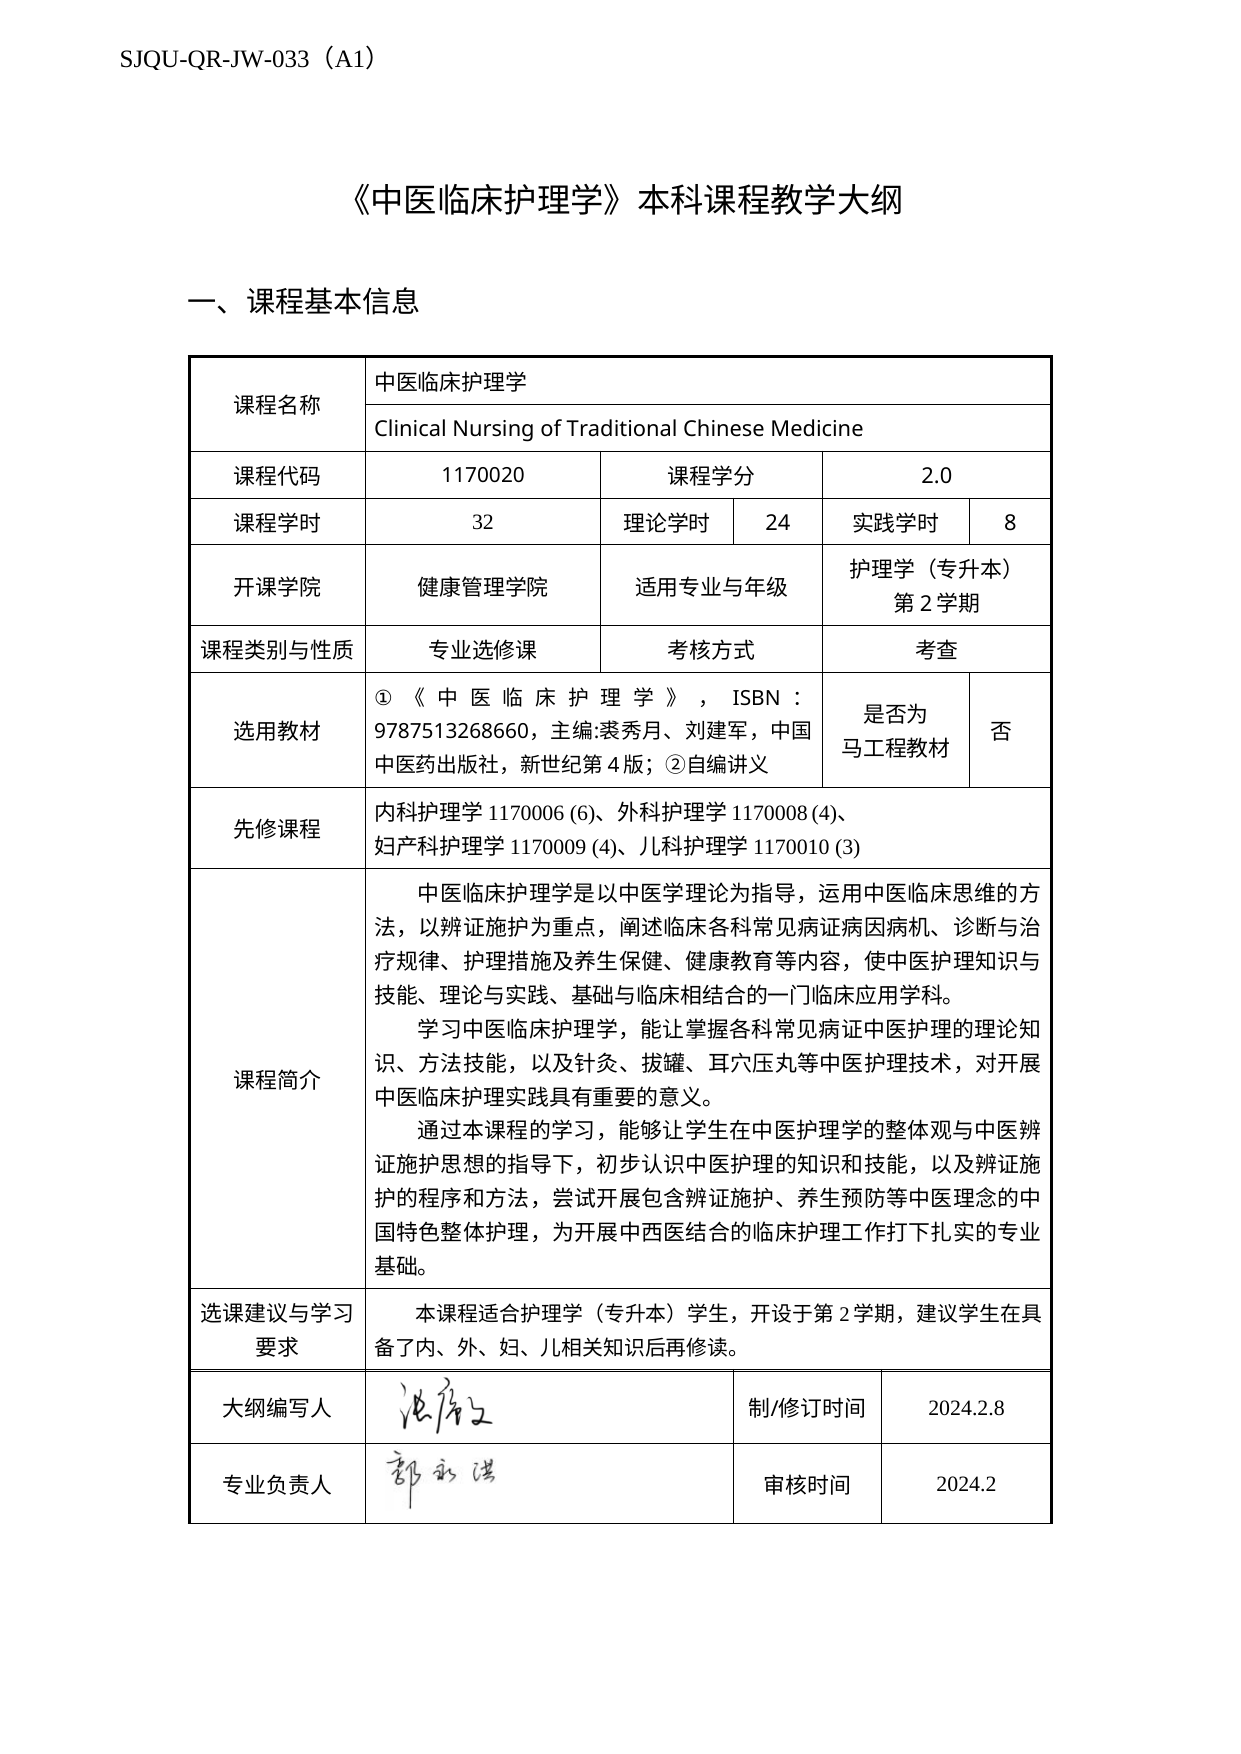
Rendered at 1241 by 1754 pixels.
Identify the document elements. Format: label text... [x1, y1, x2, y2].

table_cell 选课建议与学习要求 [191, 1289, 365, 1369]
table_cell 健康管理学院 [366, 545, 600, 625]
table_cell 课程学时 [191, 499, 365, 544]
table_cell 先修课程 [191, 788, 365, 868]
table_cell 本课程适合护理学（专升本）学生，开设于第2学期，建议学生在具备了内、外、妇、儿相关知识后再修读。 [366, 1289, 1050, 1369]
table_header 中医临床护理学 [366, 358, 1050, 404]
table_cell 32 [366, 499, 600, 544]
text 一、课程基本信息 [187, 266, 1053, 334]
table_cell [366, 1372, 733, 1442]
table_cell 课程简介 [191, 869, 365, 1288]
table_cell ①《中医临床护理学》，ISBN：9787513268660，主编:裘秀月、刘建军，中国中医药出版社，新世纪第4版；②自编讲义 [366, 673, 822, 787]
table_cell 2024.2 [882, 1444, 1050, 1523]
table_cell 课程代码 [191, 452, 365, 497]
table_header 课程名称 [191, 358, 365, 451]
table_cell 2024.2.8 [882, 1372, 1050, 1442]
table_cell 大纲编写人 [191, 1372, 365, 1442]
table_cell 审核时间 [734, 1444, 881, 1523]
table_cell 2.0 [823, 452, 1050, 497]
table_cell [366, 1444, 733, 1523]
table_cell 选用教材 [191, 673, 365, 787]
table_cell 专业负责人 [191, 1444, 365, 1523]
table_cell 实践学时 [823, 499, 969, 544]
table_cell 内科护理学1170006 (6)、外科护理学1170008 (4)、 妇产科护理学1170009 (4)、儿科护理学1170010 (3) [366, 788, 1050, 868]
table_cell 课程学分 [601, 452, 822, 497]
table_cell 8 [970, 499, 1050, 544]
table_cell Clinical Nursing of Traditional Chinese Medicine [366, 405, 1050, 451]
picture [385, 1449, 497, 1511]
table_cell 考查 [823, 626, 1050, 672]
picture [394, 1372, 498, 1437]
table_cell 专业选修课 [366, 626, 600, 672]
table_cell 护理学（专升本） 第2学期 [823, 545, 1050, 625]
table_cell 制/修订时间 [734, 1372, 881, 1442]
table_cell 考核方式 [601, 626, 822, 672]
text 《中医临床护理学》本科课程教学大纲 [187, 164, 1053, 232]
table_cell 适用专业与年级 [601, 545, 822, 625]
table_cell 中医临床护理学是以中医学理论为指导，运用中医临床思维的方法，以辨证施护为重点，阐述临床各科常见病证病因病机、诊断与治疗规律、护理措施及养生保健、健康教育等内容，使中医护理知识与技能、理论与实践、基础与临床相结合的一门临床应用学科。 学习中医临床护理学，能让掌握各科常见病证中医护理的理论知识、方法技能，以及针灸、拔罐、耳穴压丸等中医护理技术，对开展中医临床护理实践具有重要的意义。 通过本课程的学习，能够让学生在中医护理学的整体观与中医辨证施护思想的指导下，初步认识中医护理的知识和技能，以及辨证施护的程序和方法，尝试开展包含辨证施护、养生预防等中医理念的中国特色整体护理，为开展中西医结合的临床护理工作打下扎实的专业基础。 [366, 869, 1050, 1288]
table_cell 课程类别与性质 [191, 626, 365, 672]
table_cell 是否为 马工程教材 [823, 673, 969, 787]
table_cell 理论学时 [601, 499, 733, 544]
table_cell 1170020 [366, 452, 600, 497]
table_cell 24 [734, 499, 822, 544]
table_cell 否 [970, 673, 1050, 787]
table_cell 开课学院 [191, 545, 365, 625]
